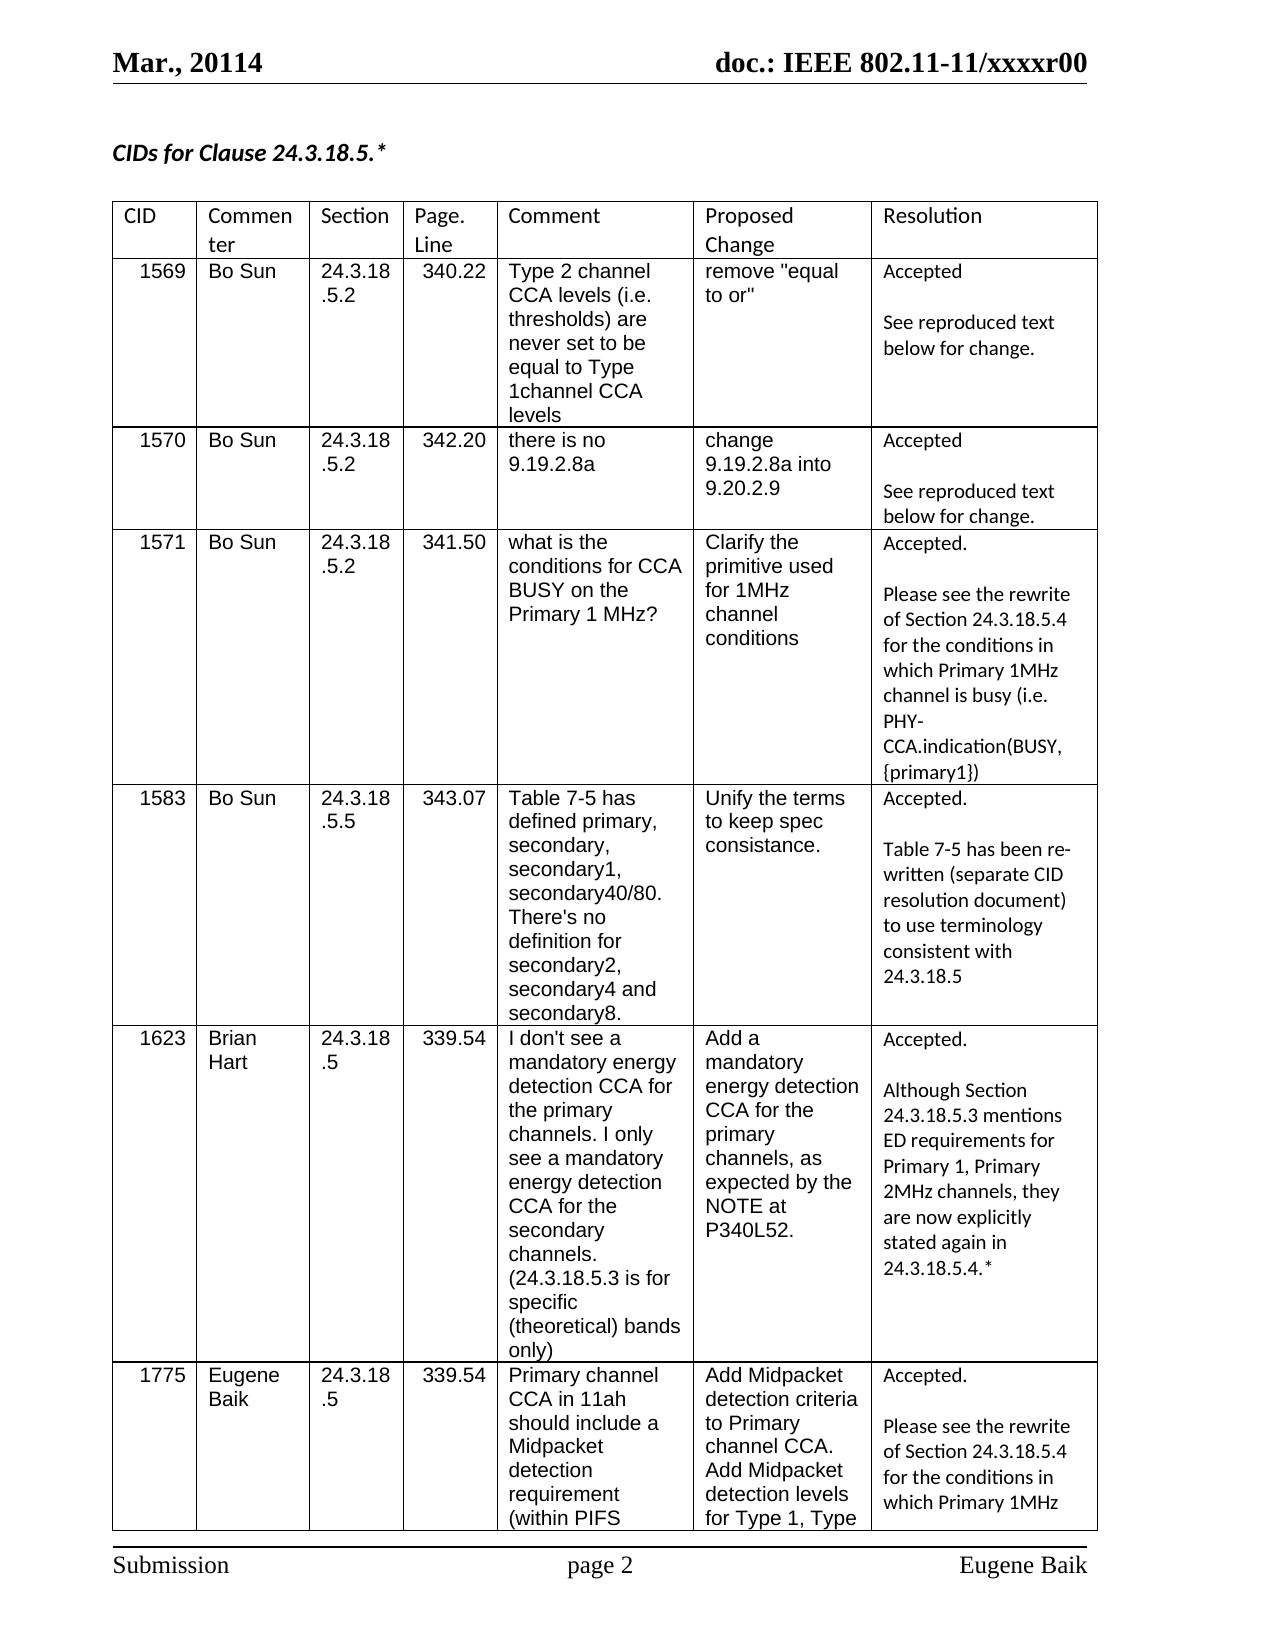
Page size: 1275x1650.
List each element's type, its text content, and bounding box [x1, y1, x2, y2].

table_cell Accepted See reproduced text below for change. [872, 428, 1097, 529]
table_cell Add a mandatory energy detection CCA for the primary channels, as expected by the NOTE at P340L52. [694, 1026, 871, 1361]
table_cell what is the conditions for CCA BUSY on the Primary 1 MHz? [498, 530, 693, 784]
table_cell Bo Sun [197, 785, 309, 1025]
table_cell 339.54 [404, 1363, 497, 1530]
table_header CID [113, 202, 196, 258]
table_cell there is no 9.19.2.8a [498, 428, 693, 529]
table_cell 1775 [113, 1363, 196, 1530]
table_cell 24.3.18.5.2 [310, 530, 403, 784]
table_cell 24.3.18.5 [310, 1026, 403, 1361]
table_cell 342.20 [404, 428, 497, 529]
table_cell 1569 [113, 259, 196, 426]
table_cell remove "equal to or" [694, 259, 871, 426]
table_cell 24.3.18.5.5 [310, 785, 403, 1025]
table_cell Eugene Baik [197, 1363, 309, 1530]
table_cell 1571 [113, 530, 196, 784]
table_cell Accepted. Please see the rewrite of Section 24.3.18.5.4 for the conditions in which Primary 1MHz channel is busy (i.e. PHY-CCA.indication(BUSY, {primary1}) [872, 530, 1097, 784]
table_cell Clarify the primitive used for 1MHz channel conditions [694, 530, 871, 784]
table_cell 341.50 [404, 530, 497, 784]
table_cell 339.54 [404, 1026, 497, 1361]
table_cell Bo Sun [197, 530, 309, 784]
table_cell 24.3.18.5 [310, 1363, 403, 1530]
table_header Page. Line [404, 202, 497, 258]
table_cell Brian Hart [197, 1026, 309, 1361]
table_cell Add Midpacket detection criteria to Primary channel CCA. Add Midpacket detection levels for Type 1, Type 2 channels. [694, 1363, 871, 1530]
table_header Section [310, 202, 403, 258]
table_cell Accepted. Table 7-5 has been re-written (separate CID resolution document) to use terminology consistent with 24.3.18.5 [872, 785, 1097, 1025]
table_cell Bo Sun [197, 428, 309, 529]
subtitle CIDs for Clause 24.3.18.5.* [112, 137, 1087, 168]
table_cell 24.3.18.5.2 [310, 259, 403, 426]
table_cell Bo Sun [197, 259, 309, 426]
table_cell change 9.19.2.8a into 9.20.2.9 [694, 428, 871, 529]
table_cell Accepted See reproduced text below for change. [872, 259, 1097, 426]
table_header Commenter [197, 202, 309, 258]
table_cell 1570 [113, 428, 196, 529]
table_header Proposed Change [694, 202, 871, 258]
table_cell 24.3.18.5.2 [310, 428, 403, 529]
table_cell Unify the terms to keep spec consistance. [694, 785, 871, 1025]
table_cell I don't see a mandatory energy detection CCA for the primary channels. I only see a mandatory energy detection CCA for the secondary channels. (24.3.18.5.3 is for specific (theoretical) bands only) [498, 1026, 693, 1361]
table_cell 340.22 [404, 259, 497, 426]
table_cell 1583 [113, 785, 196, 1025]
table_cell 343.07 [404, 785, 497, 1025]
table_header Comment [498, 202, 693, 258]
table_cell 1623 [113, 1026, 196, 1361]
table_cell Accepted. Although Section 24.3.18.5.3 mentions ED requirements for Primary 1, Primary 2MHz channels, they are now explicitly stated again in 24.3.18.5.4.* [872, 1026, 1097, 1361]
table_header Resolution [872, 202, 1097, 258]
table_cell Table 7-5 has defined primary, secondary, secondary1, secondary40/80. There's no definition for secondary2, secondary4 and secondary8. [498, 785, 693, 1025]
table_cell Type 2 channel CCA levels (i.e. thresholds) are never set to be equal to Type 1channel CCA levels [498, 259, 693, 426]
